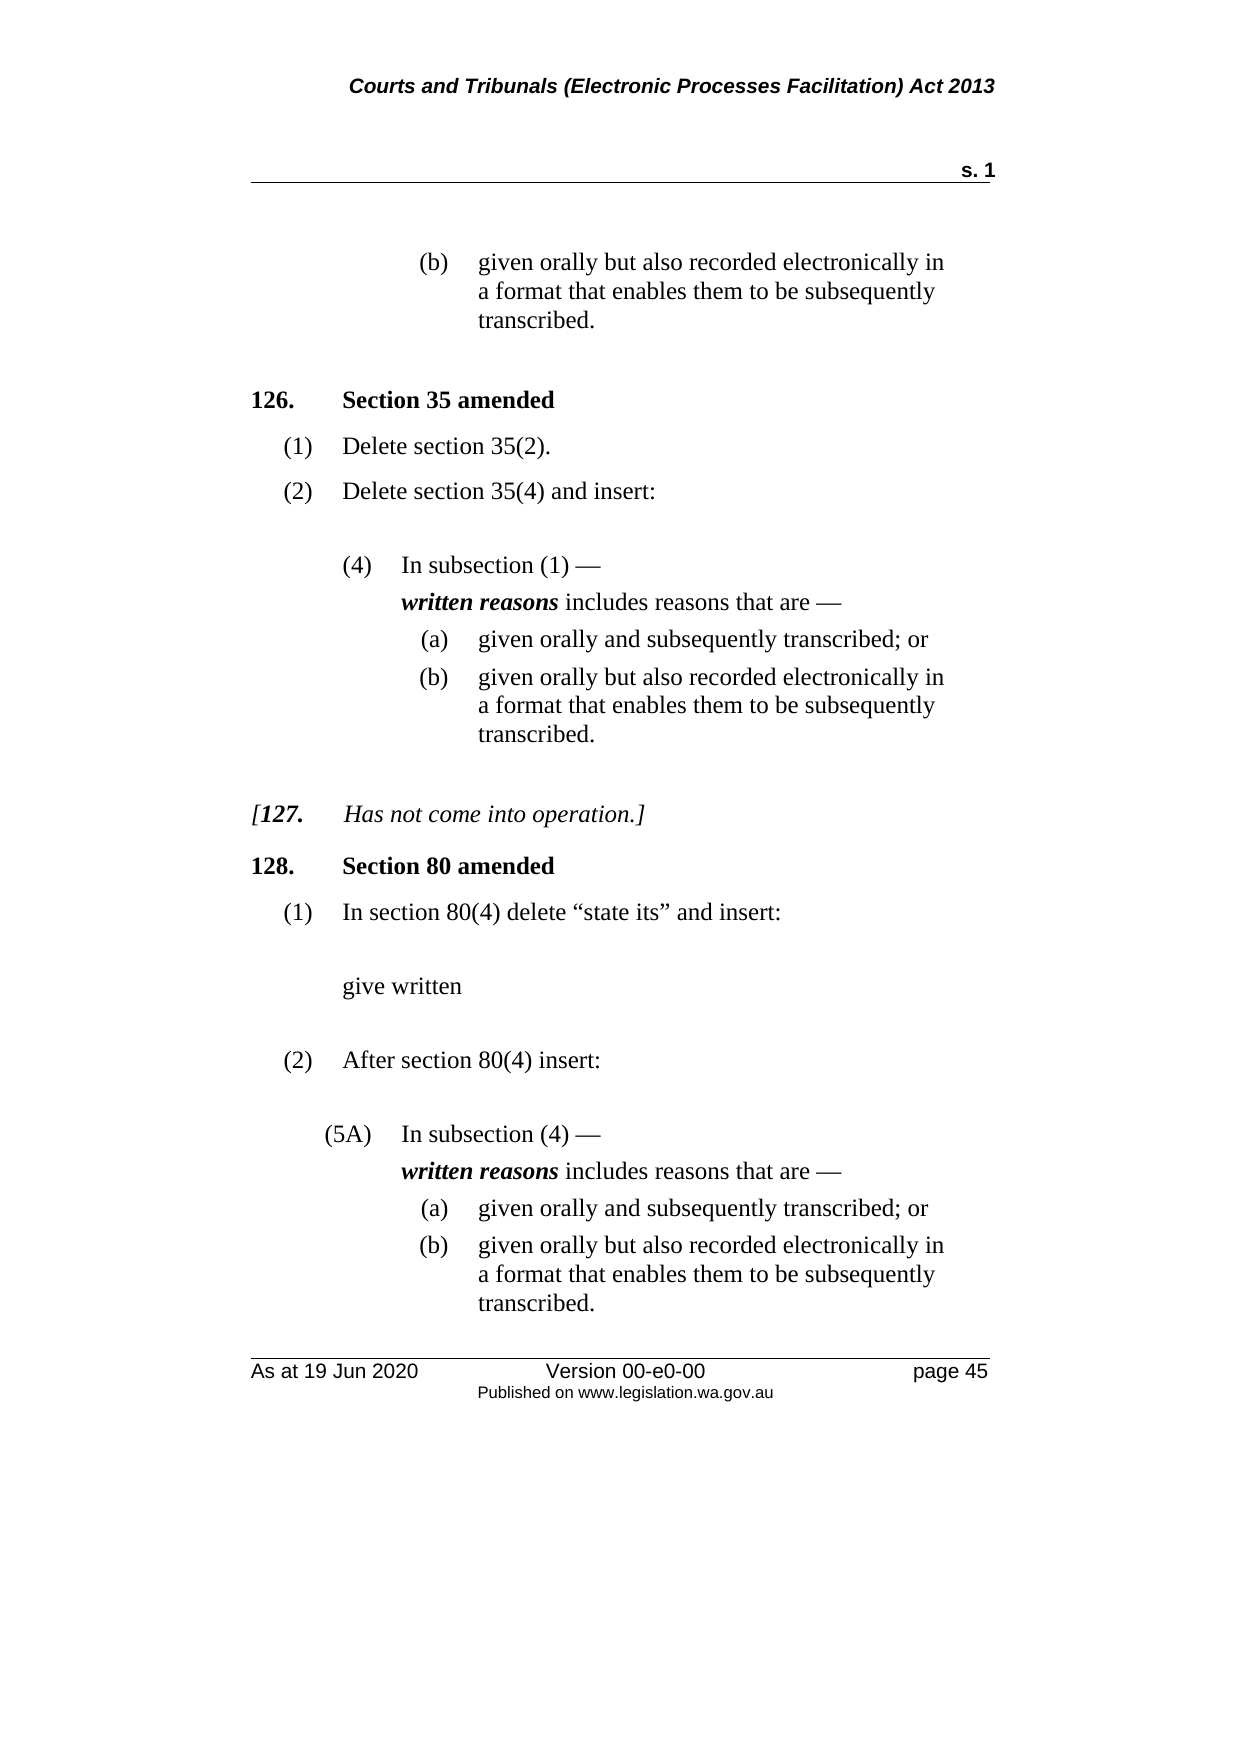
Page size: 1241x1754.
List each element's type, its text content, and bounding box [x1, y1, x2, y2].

text (a) given orally and subsequently transcribed; or [309, 624, 960, 653]
text (b) given orally but also recorded electronically in a format that enables them to be subsequently transcribed. [309, 247, 960, 334]
text (1) In section 80(4) delete “state its” and insert: [251, 897, 990, 925]
text (2) Delete section 35(4) and insert: [251, 476, 990, 505]
subtitle 126. Section 35 amended [251, 385, 990, 414]
text (4) In subsection (1) — [312, 550, 960, 579]
text [127. Has not come into operation.] [251, 799, 990, 828]
text (2) After section 80(4) insert: [251, 1045, 990, 1074]
text (b) given orally but also recorded electronically in a format that enables them to be subsequently transcribed. [309, 1230, 960, 1317]
subtitle 128. Section 80 amended [251, 851, 990, 880]
text written reasons includes reasons that are — [309, 587, 960, 616]
text (b) given orally but also recorded electronically in a format that enables them to be subsequently transcribed. [309, 662, 960, 748]
text (1) Delete section 35(2). [251, 431, 990, 459]
text (a) given orally and subsequently transcribed; or [309, 1193, 960, 1222]
text give written [251, 971, 990, 999]
text (5A) In subsection (4) — [312, 1119, 960, 1148]
text written reasons includes reasons that are — [309, 1156, 960, 1185]
